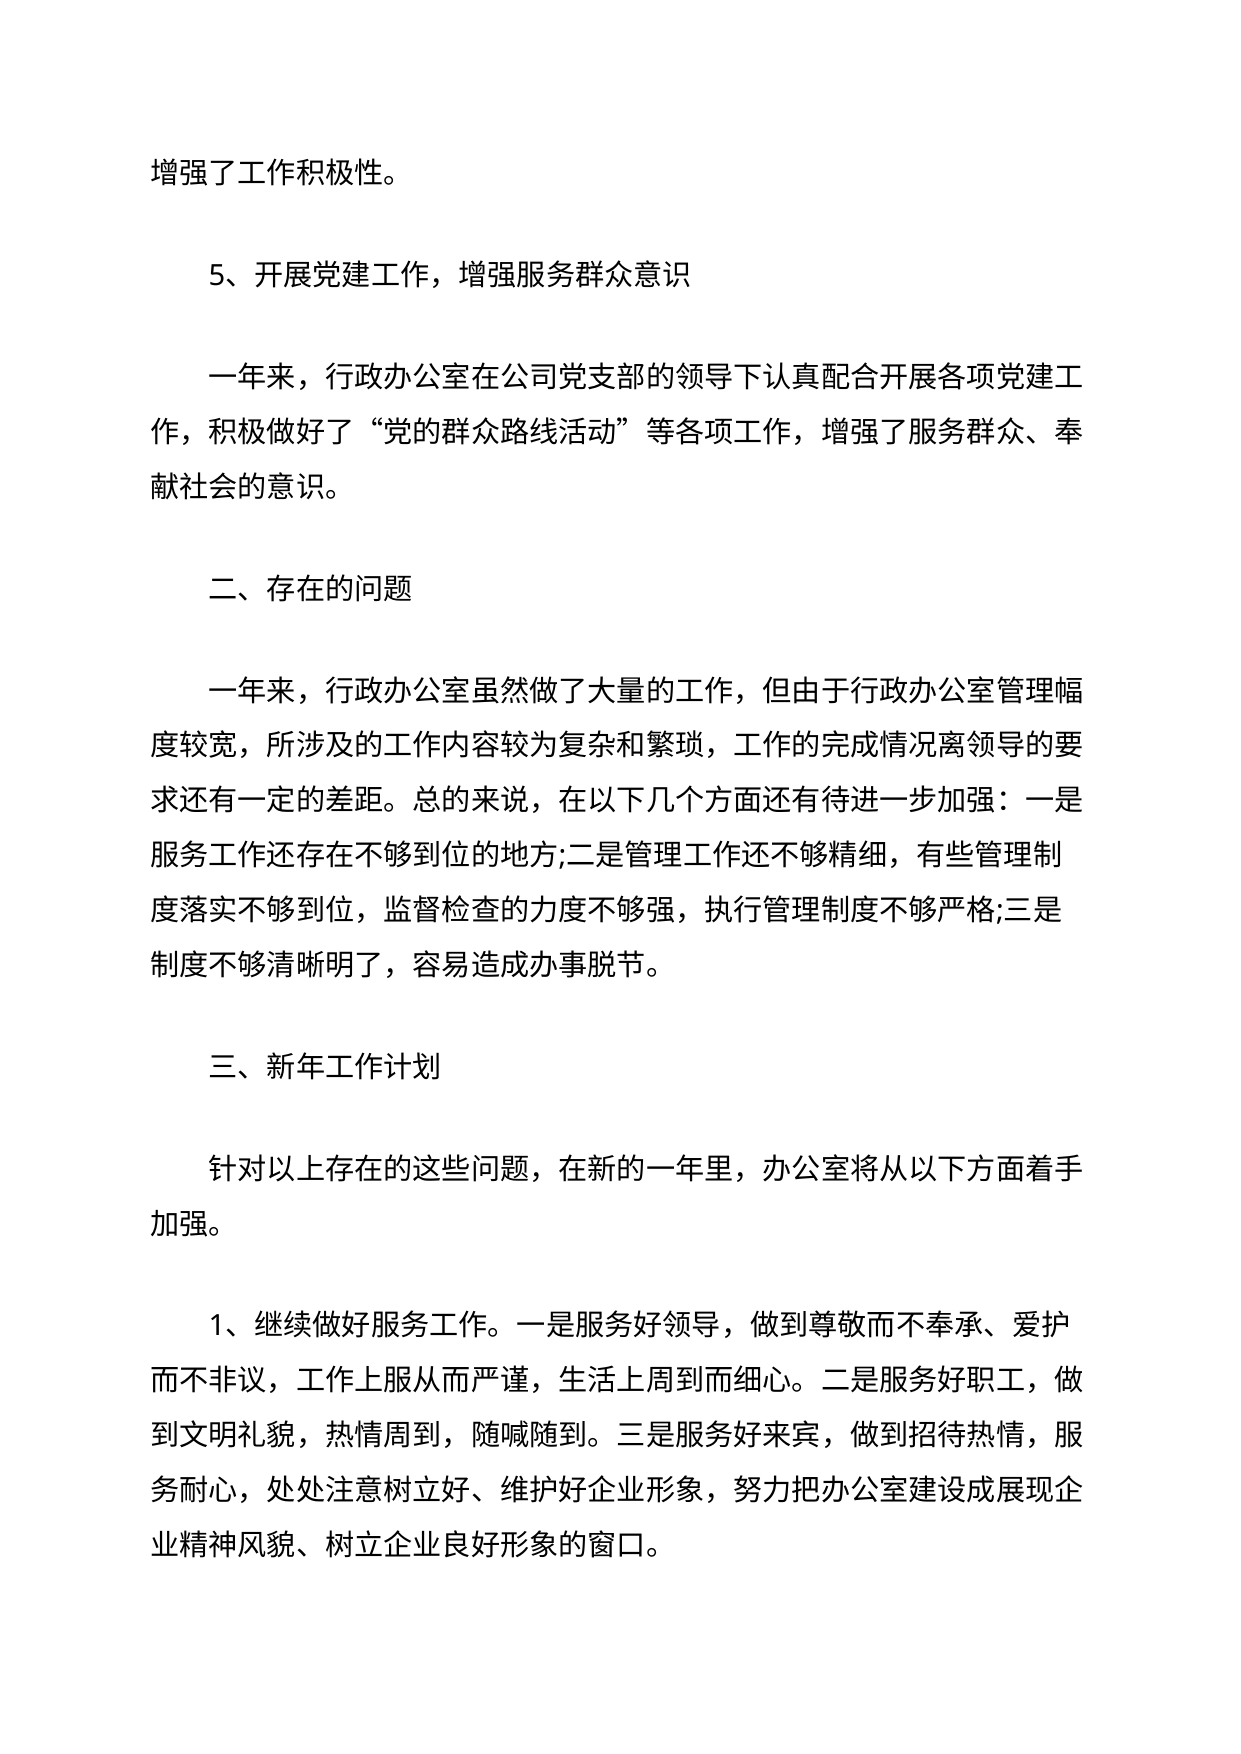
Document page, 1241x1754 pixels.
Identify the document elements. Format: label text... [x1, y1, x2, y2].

text 1、继续做好服务工作。一是服务好领导，做到尊敬而不奉承、爱护而不非议，工作上服从而严谨，生活上周到而细心。二是服务好职工，做到文明礼貌，热情周到，随喊随到。三是服务好来宾，做到招待热情，服务耐心，处处注意树立好、维护好企业形象，努力把办公室建设成展现企业精神风貌、树立企业良好形象的窗口。 [150, 1302, 1090, 1564]
text 一年来，行政办公室在公司党支部的领导下认真配合开展各项党建工作，积极做好了“党的群众路线活动”等各项工作，增强了服务群众、奉献社会的意识。 [150, 354, 1090, 506]
text 5、开展党建工作，增强服务群众意识 [150, 252, 1090, 294]
text 一年来，行政办公室虽然做了大量的工作，但由于行政办公室管理幅度较宽，所涉及的工作内容较为复杂和繁琐，工作的完成情况离领导的要求还有一定的差距。总的来说，在以下几个方面还有待进一步加强：一是服务工作还存在不够到位的地方;二是管理工作还不够精细，有些管理制度落实不够到位，监督检查的力度不够强，执行管理制度不够严格;三是制度不够清晰明了，容易造成办事脱节。 [150, 667, 1090, 984]
text 三、新年工作计划 [150, 1043, 1090, 1086]
text 针对以上存在的这些问题，在新的一年里，办公室将从以下方面着手加强。 [150, 1145, 1090, 1242]
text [150, 150, 1090, 192]
text 二、存在的问题 [150, 565, 1090, 608]
